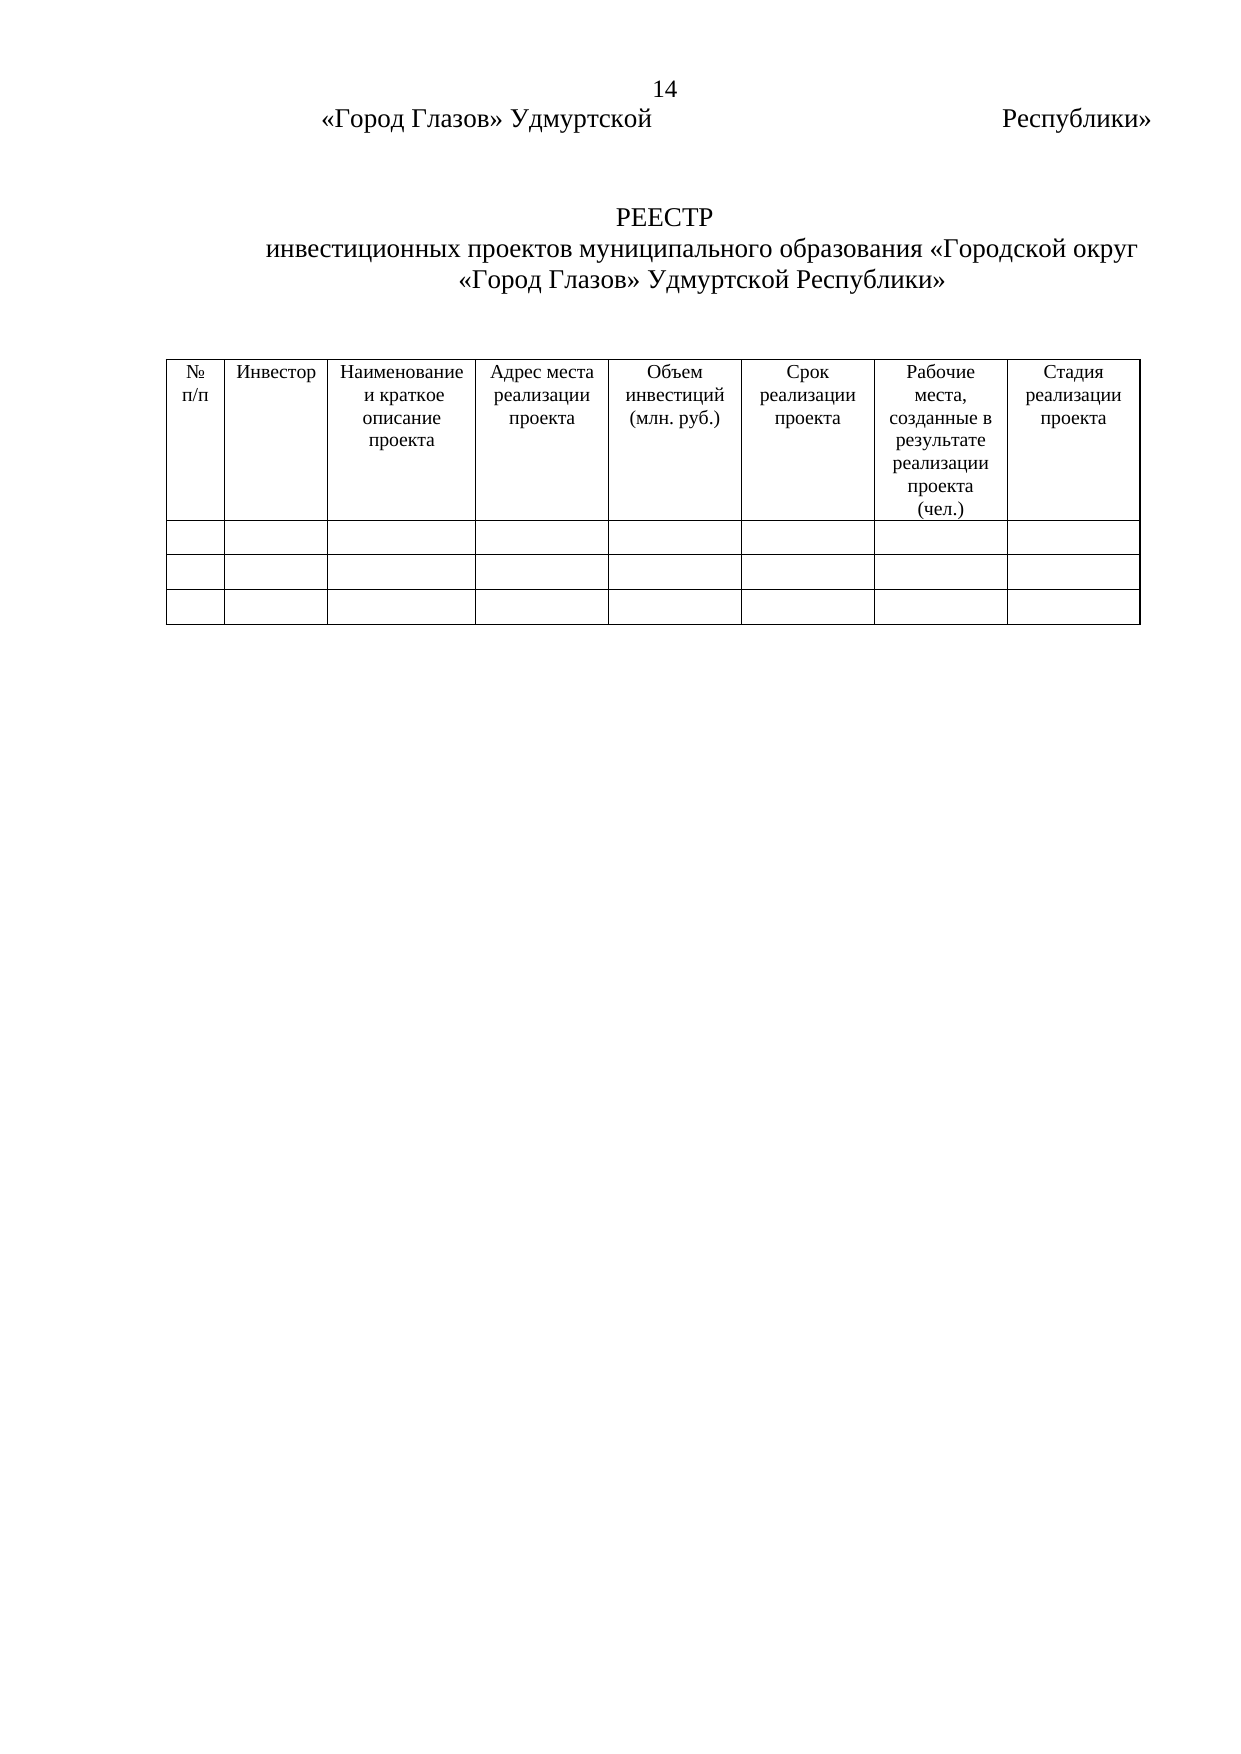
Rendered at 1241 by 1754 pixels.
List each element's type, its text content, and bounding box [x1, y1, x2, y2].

table_cell [328, 590, 475, 623]
text «Город Глазов» Удмуртской Республики» [177, 263, 1152, 294]
table_cell [742, 555, 874, 589]
table_cell [609, 590, 741, 623]
table_header Стадия реализации проекта [1008, 360, 1139, 520]
table_cell [167, 590, 224, 623]
table_cell [1008, 590, 1139, 623]
table_cell [875, 555, 1007, 589]
table_header Наименование и краткое описание проекта [328, 360, 475, 520]
table_cell [742, 590, 874, 623]
table_header Объем инвестиций (млн. руб.) [609, 360, 741, 520]
text «Город Глазов» Удмуртской Республики» [177, 103, 1152, 134]
table_cell [742, 521, 874, 554]
table_cell [875, 590, 1007, 623]
table_cell [167, 555, 224, 589]
table_header Инвестор [225, 360, 327, 520]
table_header Рабочие места, созданные в результате реализации проекта (чел.) [875, 360, 1007, 520]
table_cell [476, 521, 608, 554]
table_cell [225, 521, 327, 554]
table_cell [167, 521, 224, 554]
table_header Срок реализации проекта [742, 360, 874, 520]
table_cell [328, 555, 475, 589]
table_cell [609, 521, 741, 554]
table_cell [476, 555, 608, 589]
text РЕЕСТР [177, 201, 1152, 232]
table_cell [476, 590, 608, 623]
table_cell [328, 521, 475, 554]
table_header Адрес места реализации проекта [476, 360, 608, 520]
table_cell [1008, 555, 1139, 589]
text инвестиционных проектов муниципального образования «Городской округ [177, 232, 1152, 263]
table_cell [225, 590, 327, 623]
table_cell [609, 555, 741, 589]
table_cell [225, 555, 327, 589]
table_cell [1008, 521, 1139, 554]
table_header № п/п [167, 360, 224, 520]
table_cell [875, 521, 1007, 554]
